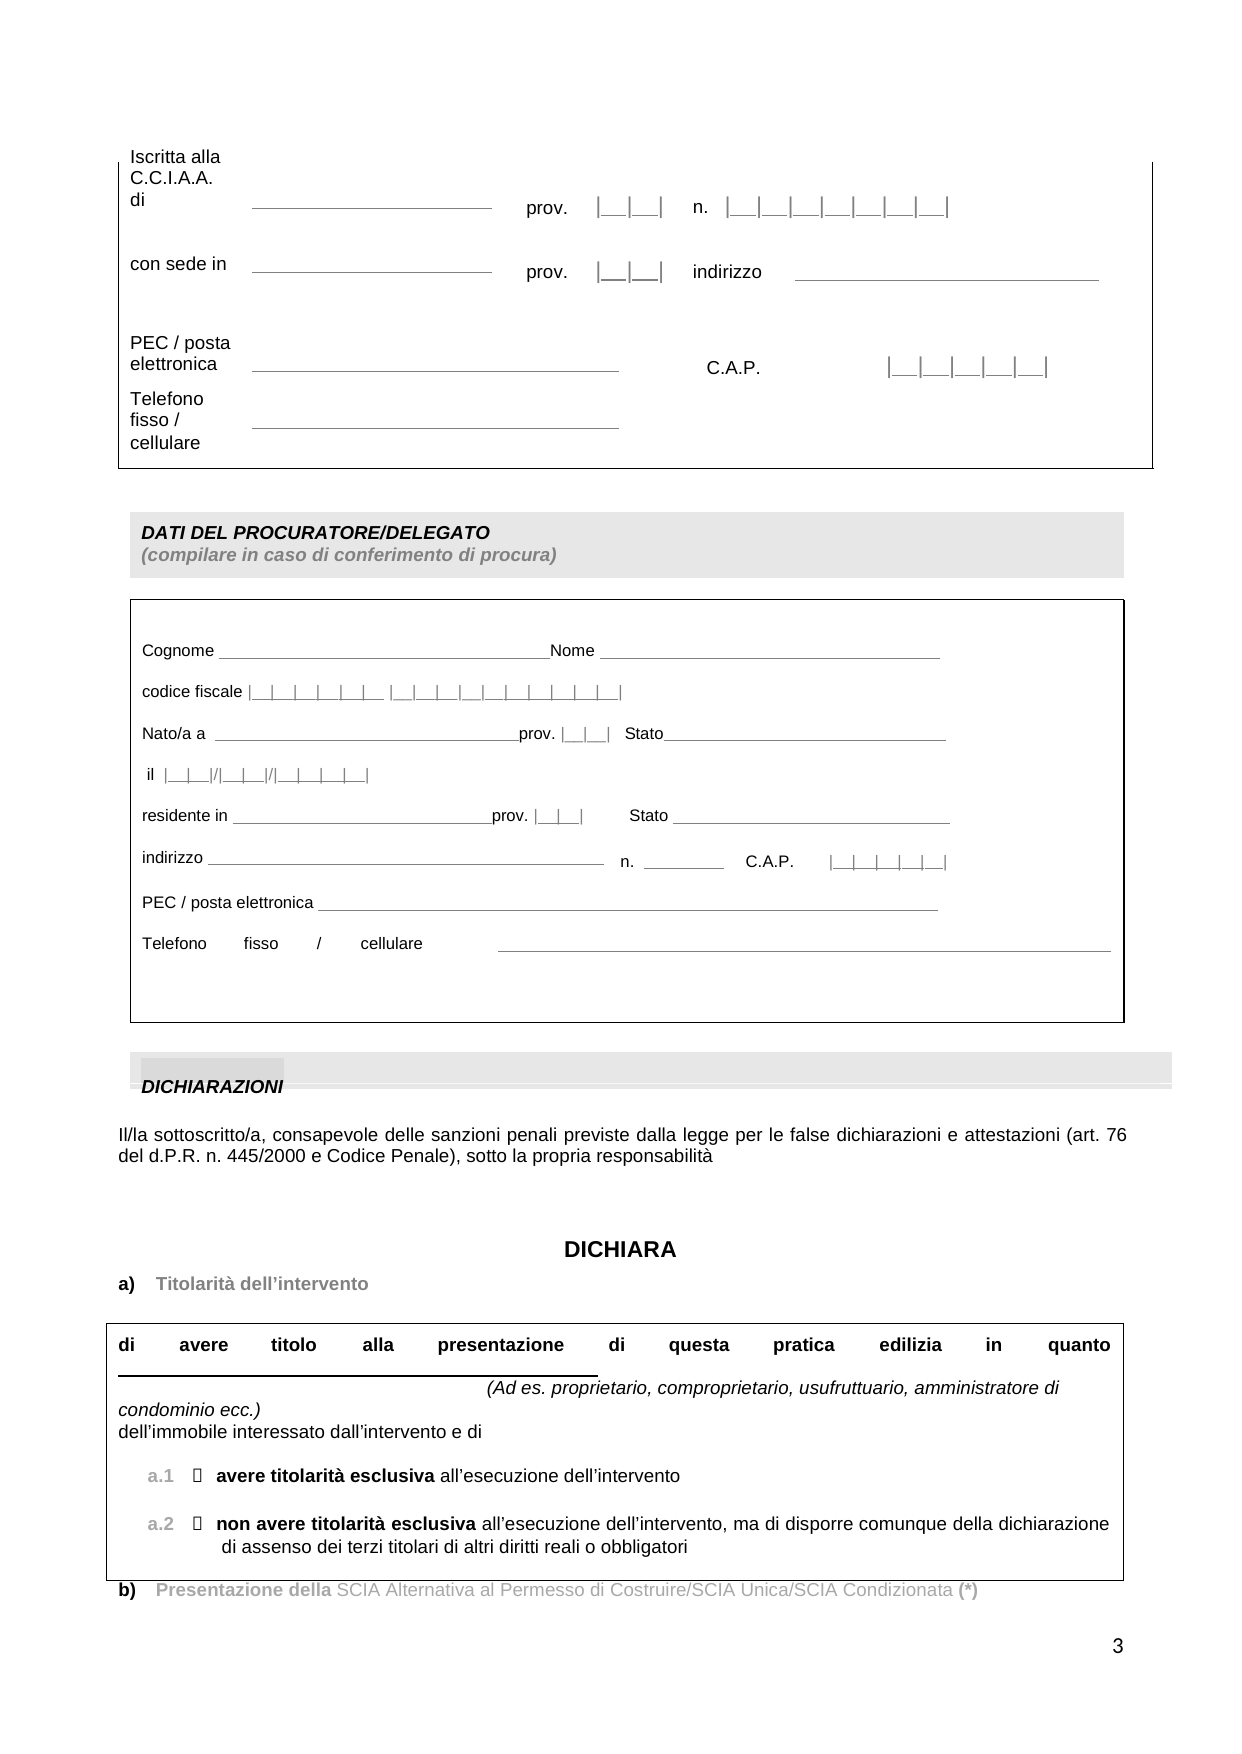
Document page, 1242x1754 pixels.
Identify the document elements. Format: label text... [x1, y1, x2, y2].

text Il/la sottoscritto/a, consapevole delle sanzioni penali previste dalla legge per le false dichiarazioni e attestazioni (art. 76 del d.P.R. n. 445/2000 e Codice Penale), sotto la propria responsabilità [118, 1124, 1129, 1167]
text condominio ecc.) [118, 1398, 482, 1420]
text C.A.P. | | | | | | [706, 352, 1137, 379]
text di avere titolo alla presentazione di questa pratica edilizia in quanto [118, 1333, 1137, 1354]
text elettronica [130, 353, 626, 374]
text C.C.I.A.A. [130, 167, 496, 189]
text (Ad es. proprietario, comproprietario, usufruttuario, amministratore di [487, 1377, 1137, 1399]
text C.A.P. | | | | | | [745, 851, 1137, 870]
text con sede in [130, 252, 501, 273]
text DICHIARAZIONI [141, 1075, 1137, 1097]
text residente in prov. | | | Stato [142, 806, 1137, 824]
text di [130, 189, 501, 210]
text b) Presentazione della SCIA Alternativa al Permesso di Costruire/SCIA Unica/SCIA Condizionata (*) [118, 1579, 1137, 1601]
text PEC / posta [130, 331, 621, 353]
text Cognome Nome [142, 641, 1137, 659]
text prov. | | | n. | | | | | | | | [526, 192, 1137, 218]
text n. [620, 851, 733, 870]
text Telefono [130, 388, 621, 410]
text Nato/a a prov. |__|__| Stato [142, 723, 1137, 742]
text a.1  avere titolarità esclusiva all’esecuzione dell’intervento [147, 1463, 1137, 1488]
text a.2  non avere titolarità esclusiva all’esecuzione dell’intervento, ma di disporre comunque della dichiarazione di assenso dei terzi titolari di altri diritti reali o obbligatori [147, 1510, 1118, 1557]
text il | | |/| | |/| | | | | [147, 764, 1137, 784]
text a) Titolarità dell’intervento [118, 1272, 375, 1293]
text Iscritta alla [130, 145, 496, 167]
text DICHIARA [564, 1236, 1137, 1262]
text dell’immobile interessato dall’intervento e di [118, 1420, 483, 1441]
text cellulare [130, 431, 621, 452]
text indirizzo [142, 847, 612, 866]
text Telefono fisso / cellulare [142, 934, 1137, 952]
text fisso / [130, 410, 626, 431]
text prov. | | | indirizzo [526, 256, 1137, 282]
text PEC / posta elettronica [142, 892, 1137, 911]
text DATI DEL PROCURATORE/DELEGATO (compilare in caso di conferimento di procura) [141, 522, 562, 565]
text codice fiscale | | | | | | |__| | |__| | | | | | | [142, 682, 1137, 701]
